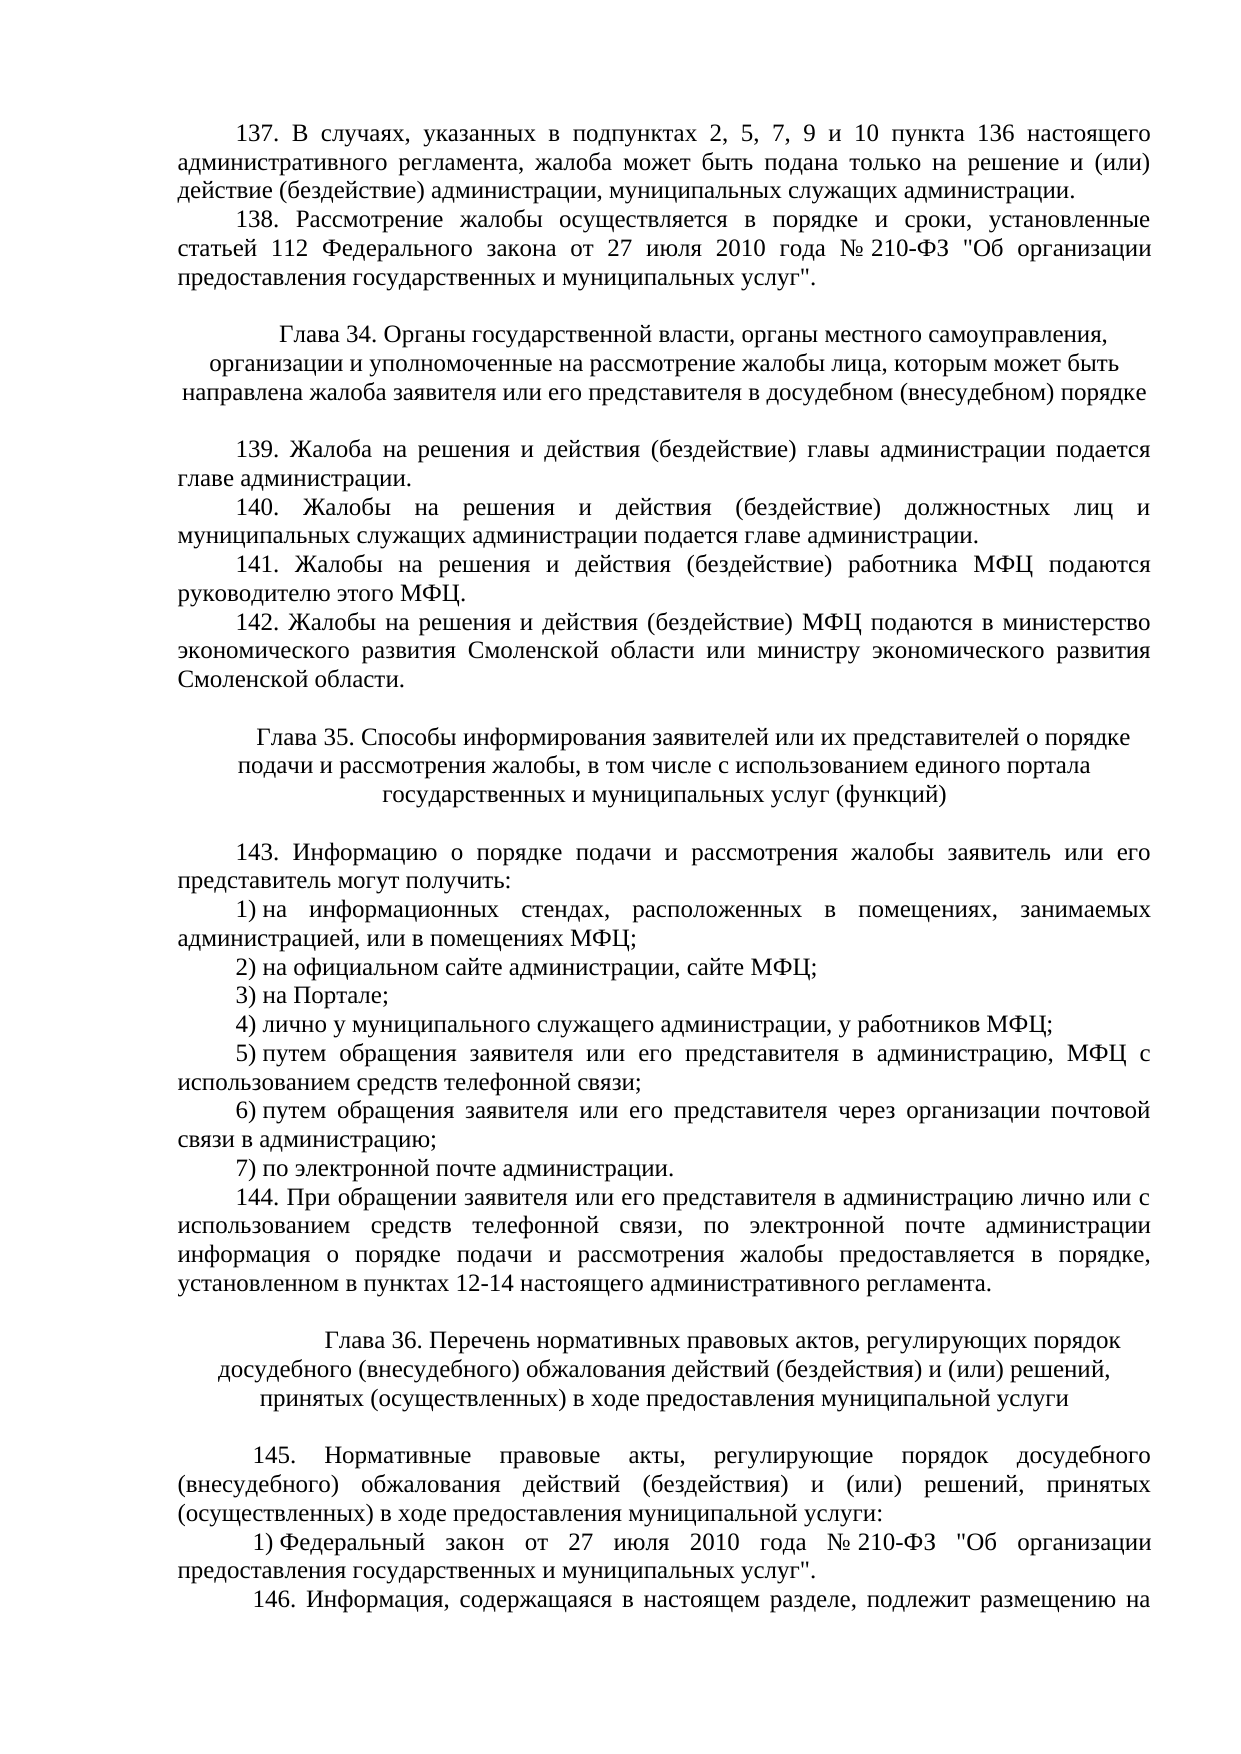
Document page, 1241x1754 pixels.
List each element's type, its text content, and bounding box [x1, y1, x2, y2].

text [177, 1584, 1152, 1613]
text Глава 34. Органы государственной власти, органы местного самоуправления, организации и уполномоченные на рассмотрение жалобы лица, которым может быть направлена жалоба заявителя или его представителя в досудебном (внесудебном) порядке [177, 319, 1152, 406]
text Глава 35. Способы информирования заявителей или их представителей о порядке подачи и рассмотрения жалобы, в том числе с использованием единого портала государственных и муниципальных услуг (функций) [177, 722, 1152, 808]
text 143. Информацию о порядке подачи и рассмотрения жалобы заявитель или его представитель могут получить: [177, 837, 1152, 894]
text 7) по электронной почте администрации. [177, 1153, 1152, 1182]
text 142. Жалобы на решения и действия (бездействие) МФЦ подаются в министерство экономического развития Смоленской области или министру экономического развития Смоленской области. [177, 607, 1152, 693]
text 140. Жалобы на решения и действия (бездействие) должностных лиц и муниципальных служащих администрации подается главе администрации. [177, 492, 1152, 549]
text 1) Федеральный закон от 27 июля 2010 года № 210-ФЗ "Об организации предоставления государственных и муниципальных услуг". [177, 1527, 1152, 1584]
text 5) путем обращения заявителя или его представителя в администрацию, МФЦ с использованием средств телефонной связи; [177, 1038, 1152, 1096]
text 145. Нормативные правовые акты, регулирующие порядок досудебного (внесудебного) обжалования действий (бездействия) и (или) решений, принятых (осуществленных) в ходе предоставления муниципальной услуги: [177, 1441, 1152, 1527]
text 138. Рассмотрение жалобы осуществляется в порядке и сроки, установленные статьей 112 Федерального закона от 27 июля 2010 года № 210-ФЗ "Об организации предоставления государственных и муниципальных услуг". [177, 204, 1152, 291]
text 139. Жалоба на решения и действия (бездействие) главы администрации подается главе администрации. [177, 434, 1152, 492]
text 1) на информационных стендах, расположенных в помещениях, занимаемых администрацией, или в помещениях МФЦ; [177, 894, 1152, 952]
text 4) лично у муниципального служащего администрации, у работников МФЦ; [177, 1009, 1152, 1038]
text 6) путем обращения заявителя или его представителя через организации почтовой связи в администрацию; [177, 1096, 1152, 1153]
text 137. В случаях, указанных в подпунктах 2, 5, 7, 9 и 10 пункта 136 настоящего административного регламента, жалоба может быть подана только на решение и (или) действие (бездействие) администрации, муниципальных служащих администрации. [177, 118, 1152, 204]
text 2) на официальном сайте администрации, сайте МФЦ; [177, 952, 1152, 981]
text 141. Жалобы на решения и действия (бездействие) работника МФЦ подаются руководителю этого МФЦ. [177, 549, 1152, 607]
text Глава 36. Перечень нормативных правовых актов, регулирующих порядок досудебного (внесудебного) обжалования действий (бездействия) и (или) решений, принятых (осуществленных) в ходе предоставления муниципальной услуги [177, 1326, 1152, 1412]
text 144. При обращении заявителя или его представителя в администрацию лично или с использованием средств телефонной связи, по электронной почте администрации информация о порядке подачи и рассмотрения жалобы предоставляется в порядке, установленном в пунктах 12-14 настоящего административного регламента. [177, 1182, 1152, 1297]
text 3) на Портале; [177, 981, 1152, 1009]
